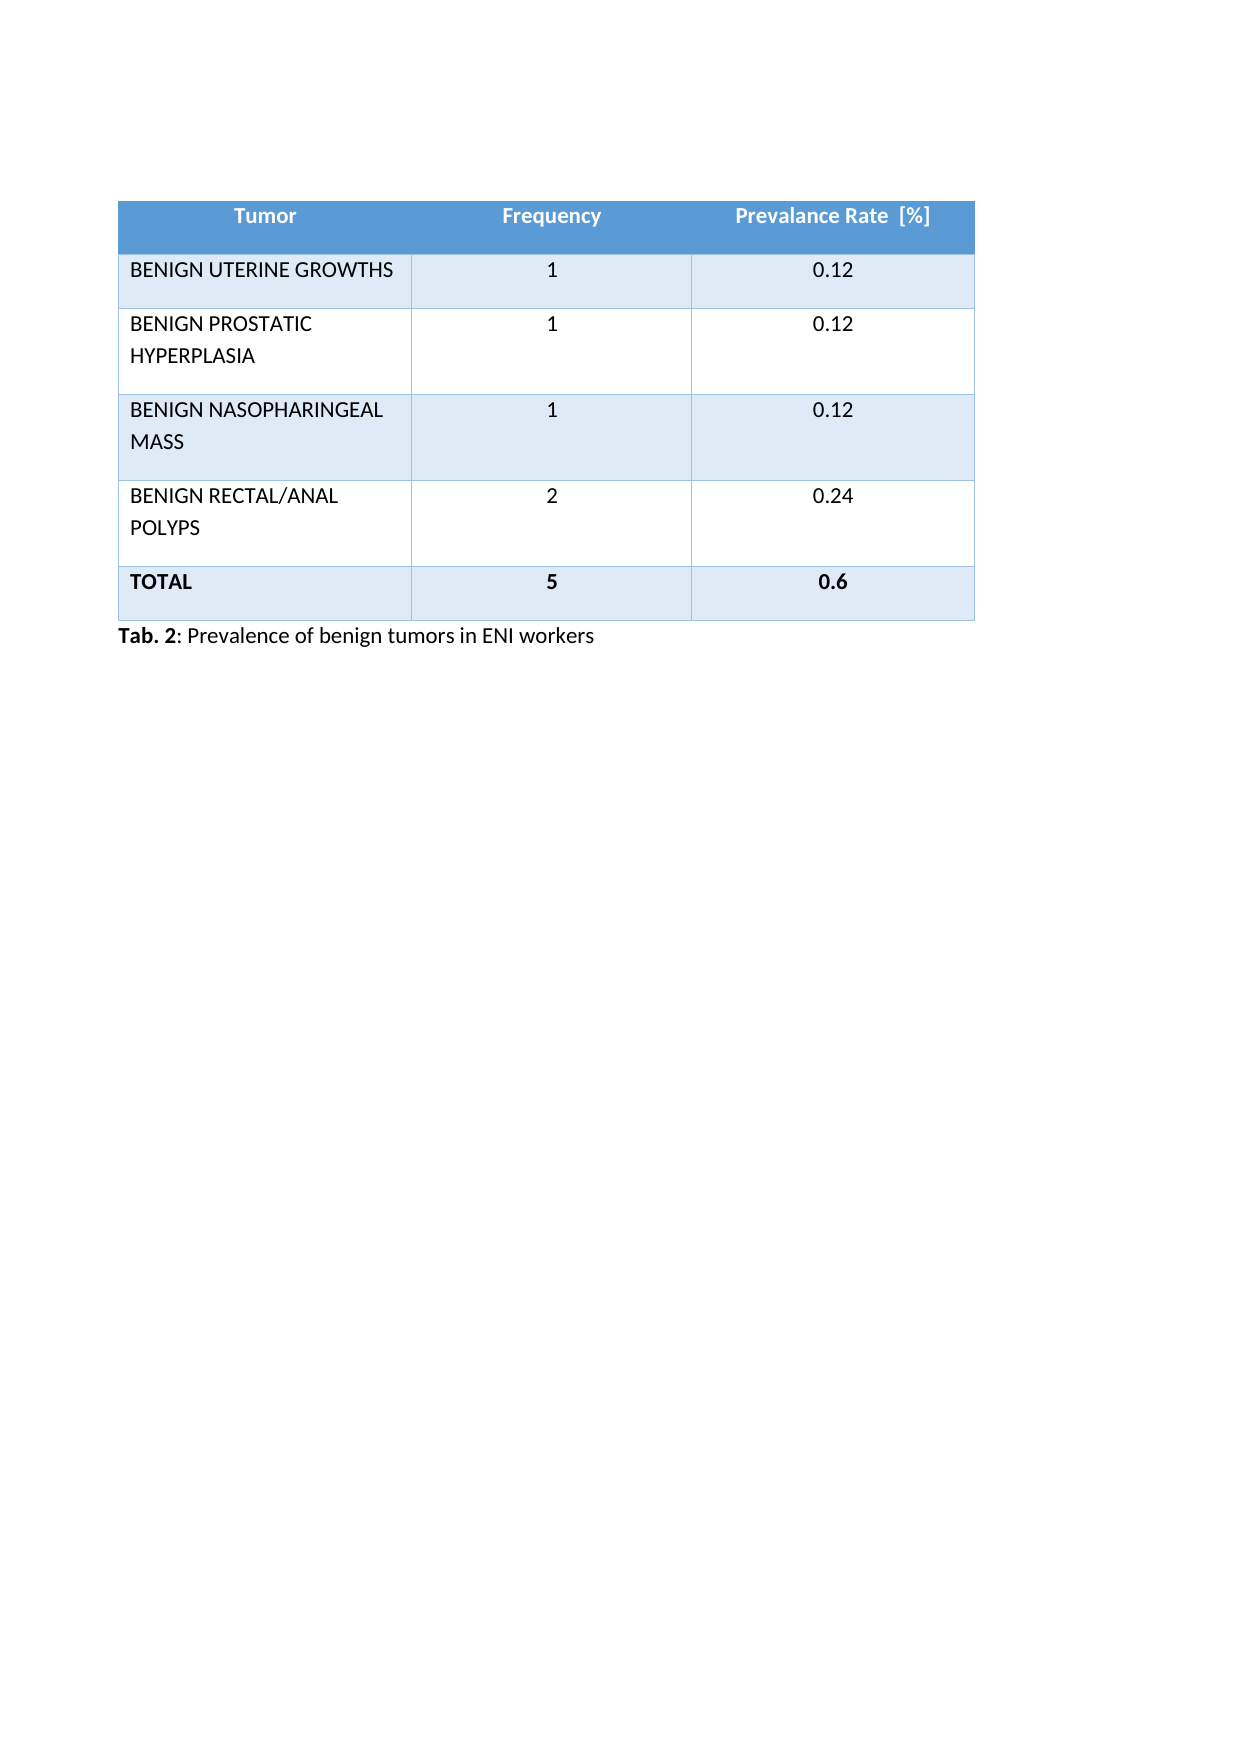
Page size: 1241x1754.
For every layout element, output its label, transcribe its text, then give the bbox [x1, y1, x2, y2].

table_cell 0.24 [692, 481, 974, 566]
table_header Prevalance Rate [%] [692, 202, 974, 254]
table_cell TOTAL [119, 567, 411, 620]
table_cell BENIGN UTERINE GROWTHS [119, 255, 411, 308]
text Tab. 2: Prevalence of benign tumors in ENI workers [118, 621, 1122, 649]
table_header Tumor [119, 202, 411, 254]
table_cell 0.6 [692, 567, 974, 620]
table_cell 1 [412, 395, 691, 480]
table_cell 0.12 [692, 255, 974, 308]
table_header Frequency [412, 202, 691, 254]
table_cell 0.12 [692, 395, 974, 480]
table_cell 2 [412, 481, 691, 566]
table_cell BENIGN RECTAL/ANAL POLYPS [119, 481, 411, 566]
table_cell 1 [412, 309, 691, 394]
table_cell 5 [412, 567, 691, 620]
table_cell BENIGN PROSTATIC HYPERPLASIA [119, 309, 411, 394]
table_cell 1 [412, 255, 691, 308]
table_cell BENIGN NASOPHARINGEAL MASS [119, 395, 411, 480]
table_cell 0.12 [692, 309, 974, 394]
